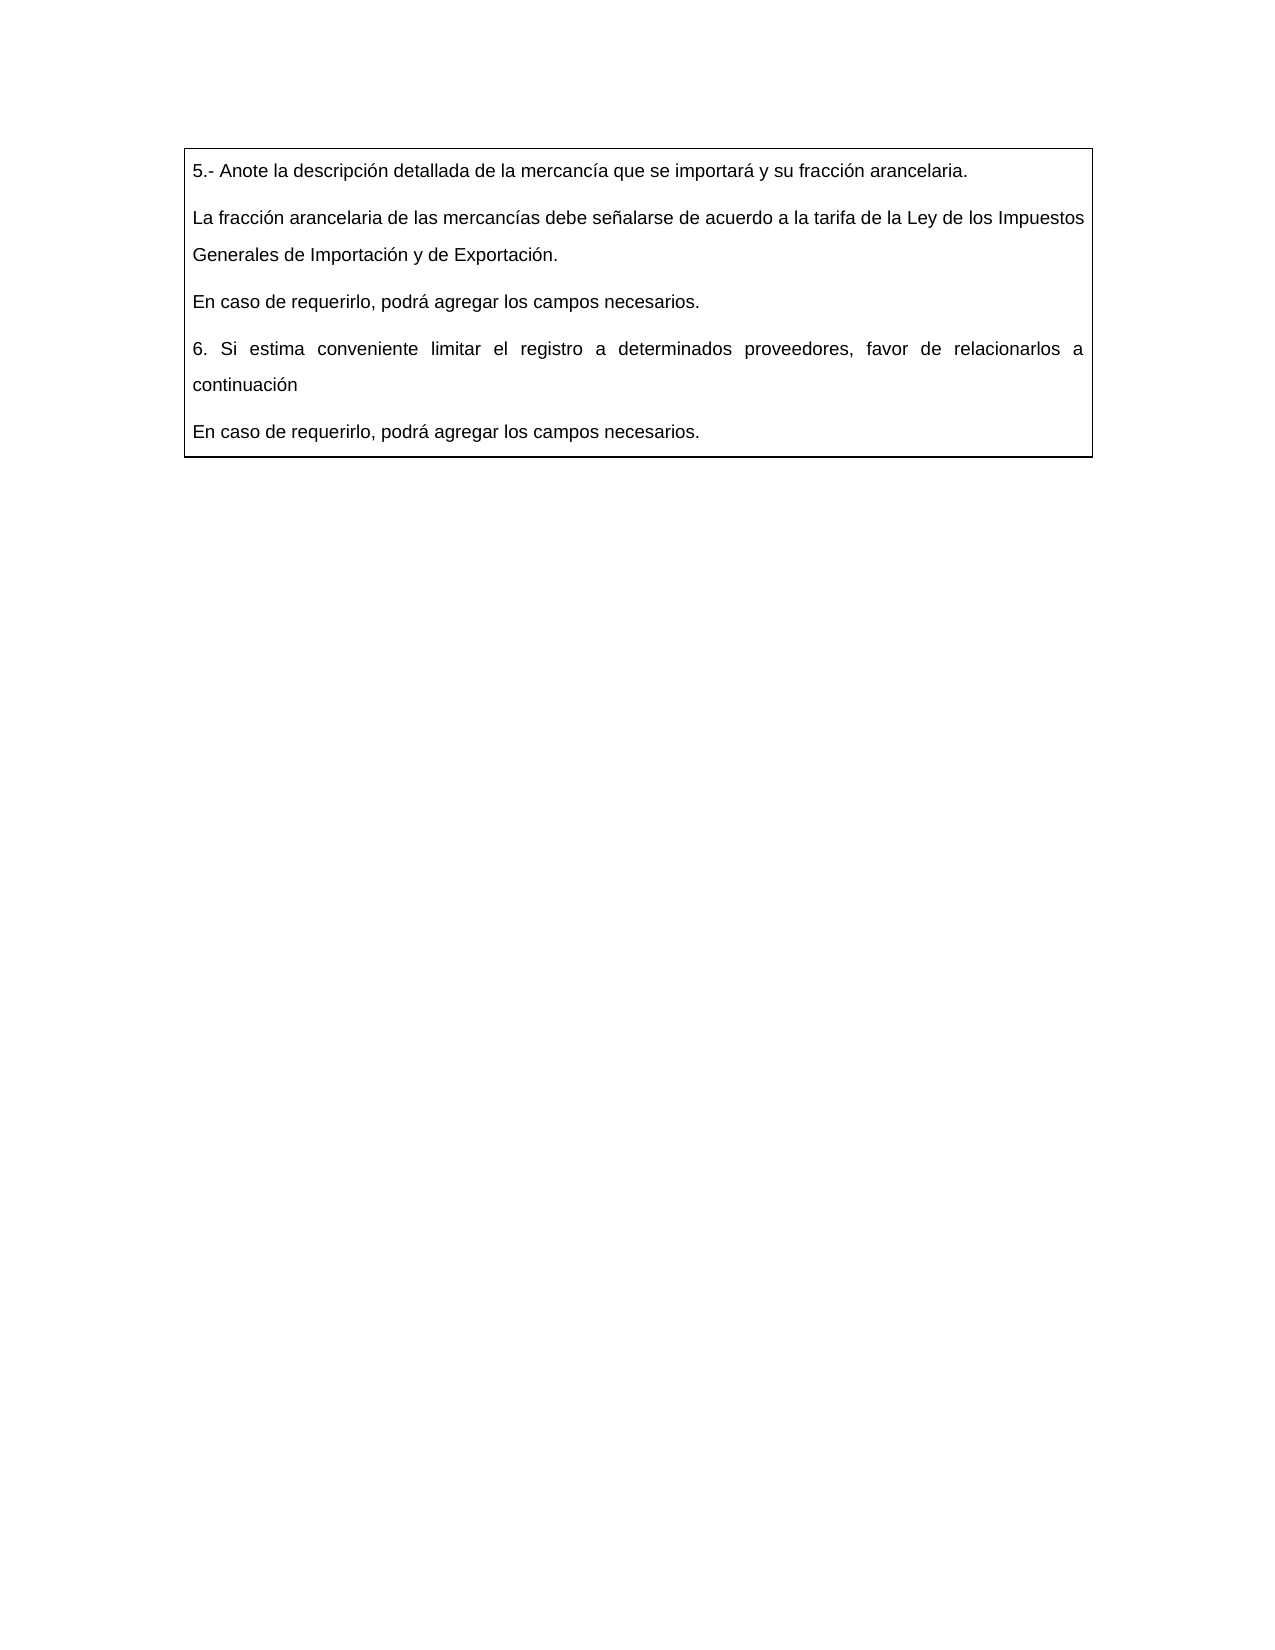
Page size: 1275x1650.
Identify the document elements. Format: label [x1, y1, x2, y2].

table_header [185, 149, 1092, 456]
